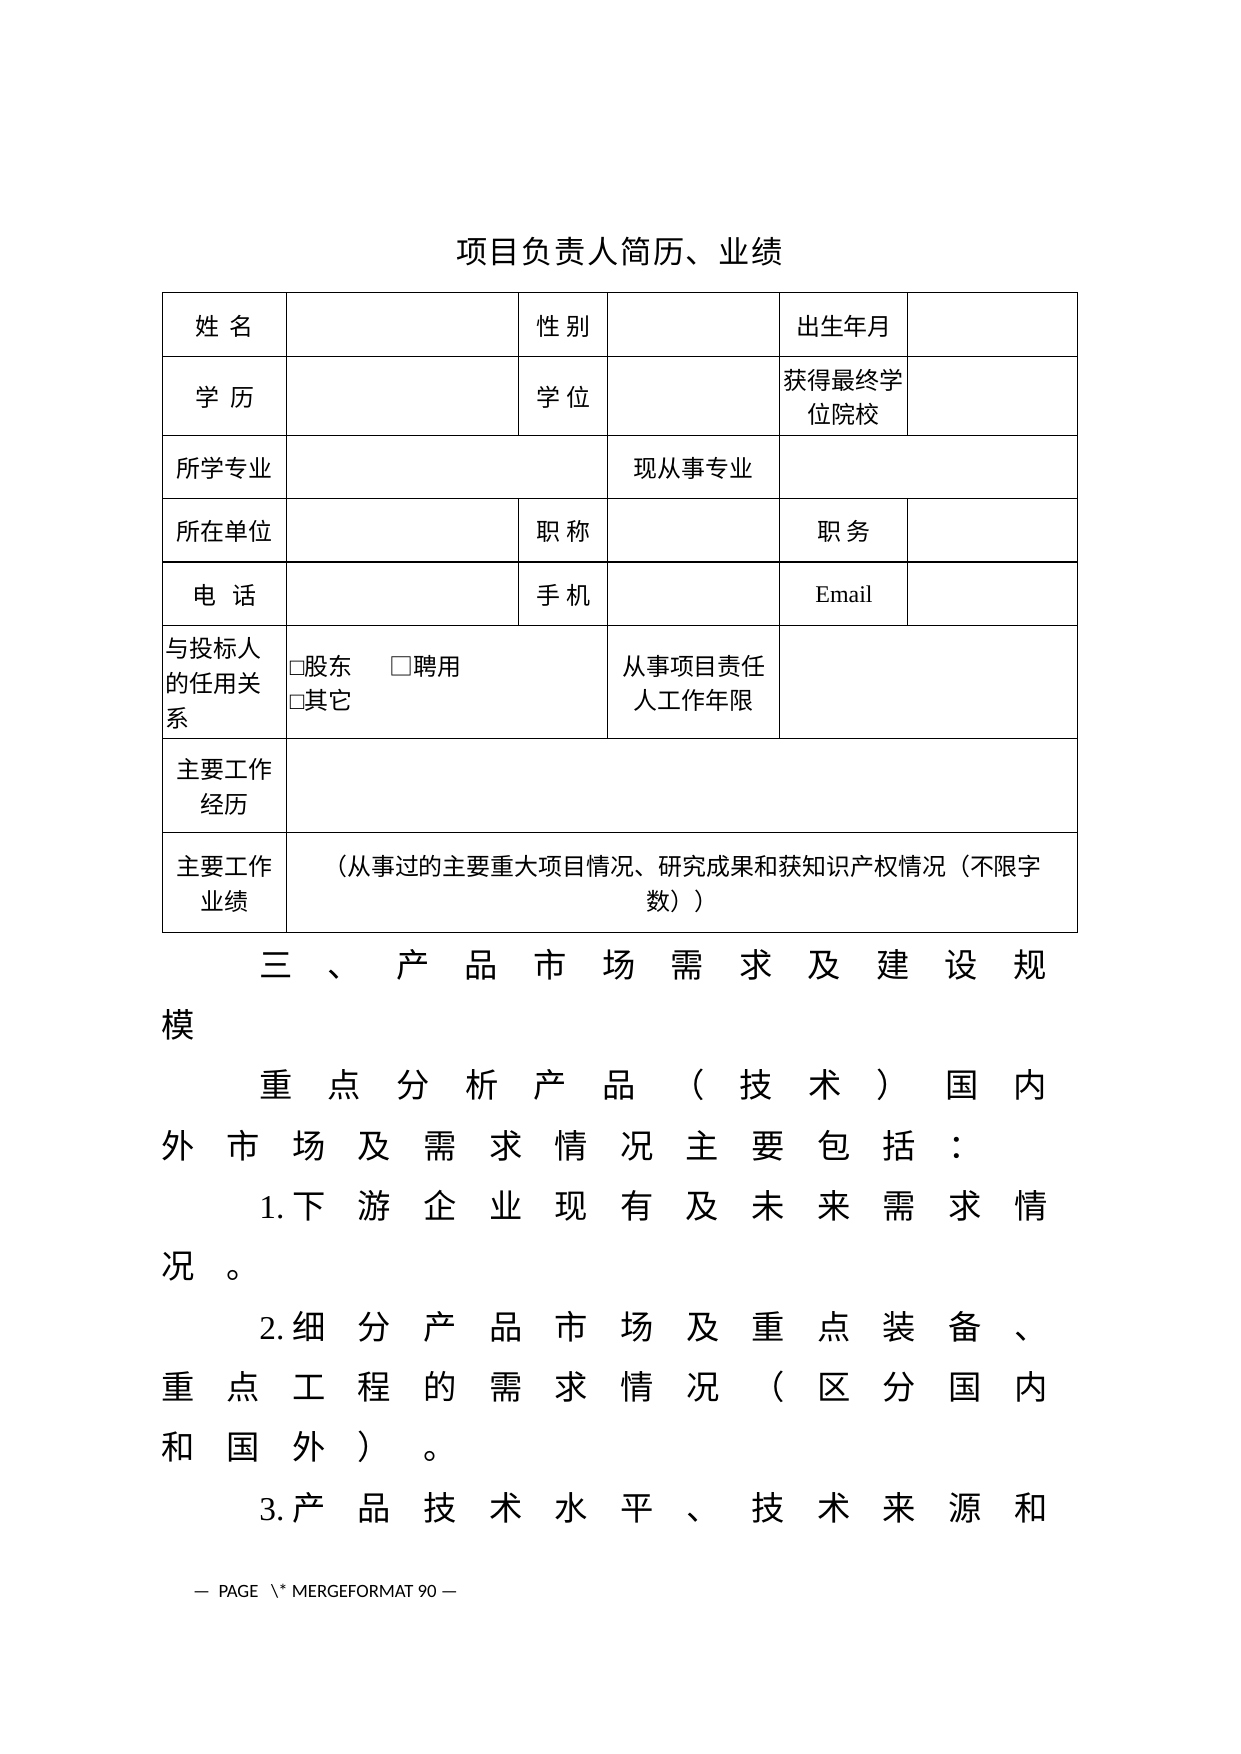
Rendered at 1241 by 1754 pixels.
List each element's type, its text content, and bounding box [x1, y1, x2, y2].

table_cell [608, 499, 779, 561]
text 2.细分产品市场及重点装备、重点工程的需求情况（区分国内和国外）。 [161, 1294, 1079, 1475]
text 重点分析产品（技术）国内外市场及需求情况主要包括： [161, 1053, 1079, 1174]
text 项目负责人简历、业绩 [161, 219, 1079, 280]
table_cell 现从事专业 [608, 436, 779, 498]
table_cell 学 历 [163, 357, 286, 435]
table_cell 学 位 [519, 357, 607, 435]
table_cell 职 称 [519, 499, 607, 561]
table_cell 所学专业 [163, 436, 286, 498]
table_cell [287, 436, 607, 498]
table_cell [780, 436, 1077, 498]
table_cell 获得最终学位院校 [780, 357, 907, 435]
table_cell Email [780, 563, 907, 625]
table_cell 主要工作 经历 [163, 739, 286, 832]
table_cell [287, 357, 518, 435]
table_cell 所在单位 [163, 499, 286, 561]
table_cell [608, 357, 779, 435]
table_cell 职 务 [780, 499, 907, 561]
table_cell [287, 563, 518, 625]
text 三、产品市场需求及建设规模 [161, 933, 1079, 1053]
table_cell [780, 626, 1077, 738]
table_header 出生年月 [780, 293, 907, 356]
text 3.产品技术水平、技术来源和发展前景。 [161, 1475, 1079, 1536]
table_header [908, 293, 1077, 356]
table_cell 从事项目责任人工作年限 [608, 626, 779, 738]
table_cell 手 机 [519, 563, 607, 625]
table_cell [287, 739, 1077, 832]
table_cell □股东 □聘用 □其它 [287, 626, 607, 738]
table_header 性 别 [519, 293, 607, 356]
table_cell [908, 563, 1077, 625]
table_cell 电 话 [163, 563, 286, 625]
table_cell [908, 357, 1077, 435]
table_cell [908, 499, 1077, 561]
table_header [287, 293, 518, 356]
table_header 姓 名 [163, 293, 286, 356]
table_cell [608, 563, 779, 625]
table_header [608, 293, 779, 356]
table_cell （从事过的主要重大项目情况、研究成果和获知识产权情况（不限字数）） [287, 833, 1077, 932]
table_cell 主要工作 业绩 [163, 833, 286, 932]
table_cell 与投标人的任用关系 [163, 626, 286, 738]
table_cell [287, 499, 518, 561]
text 1.下游企业现有及未来需求情况。 [161, 1174, 1079, 1294]
